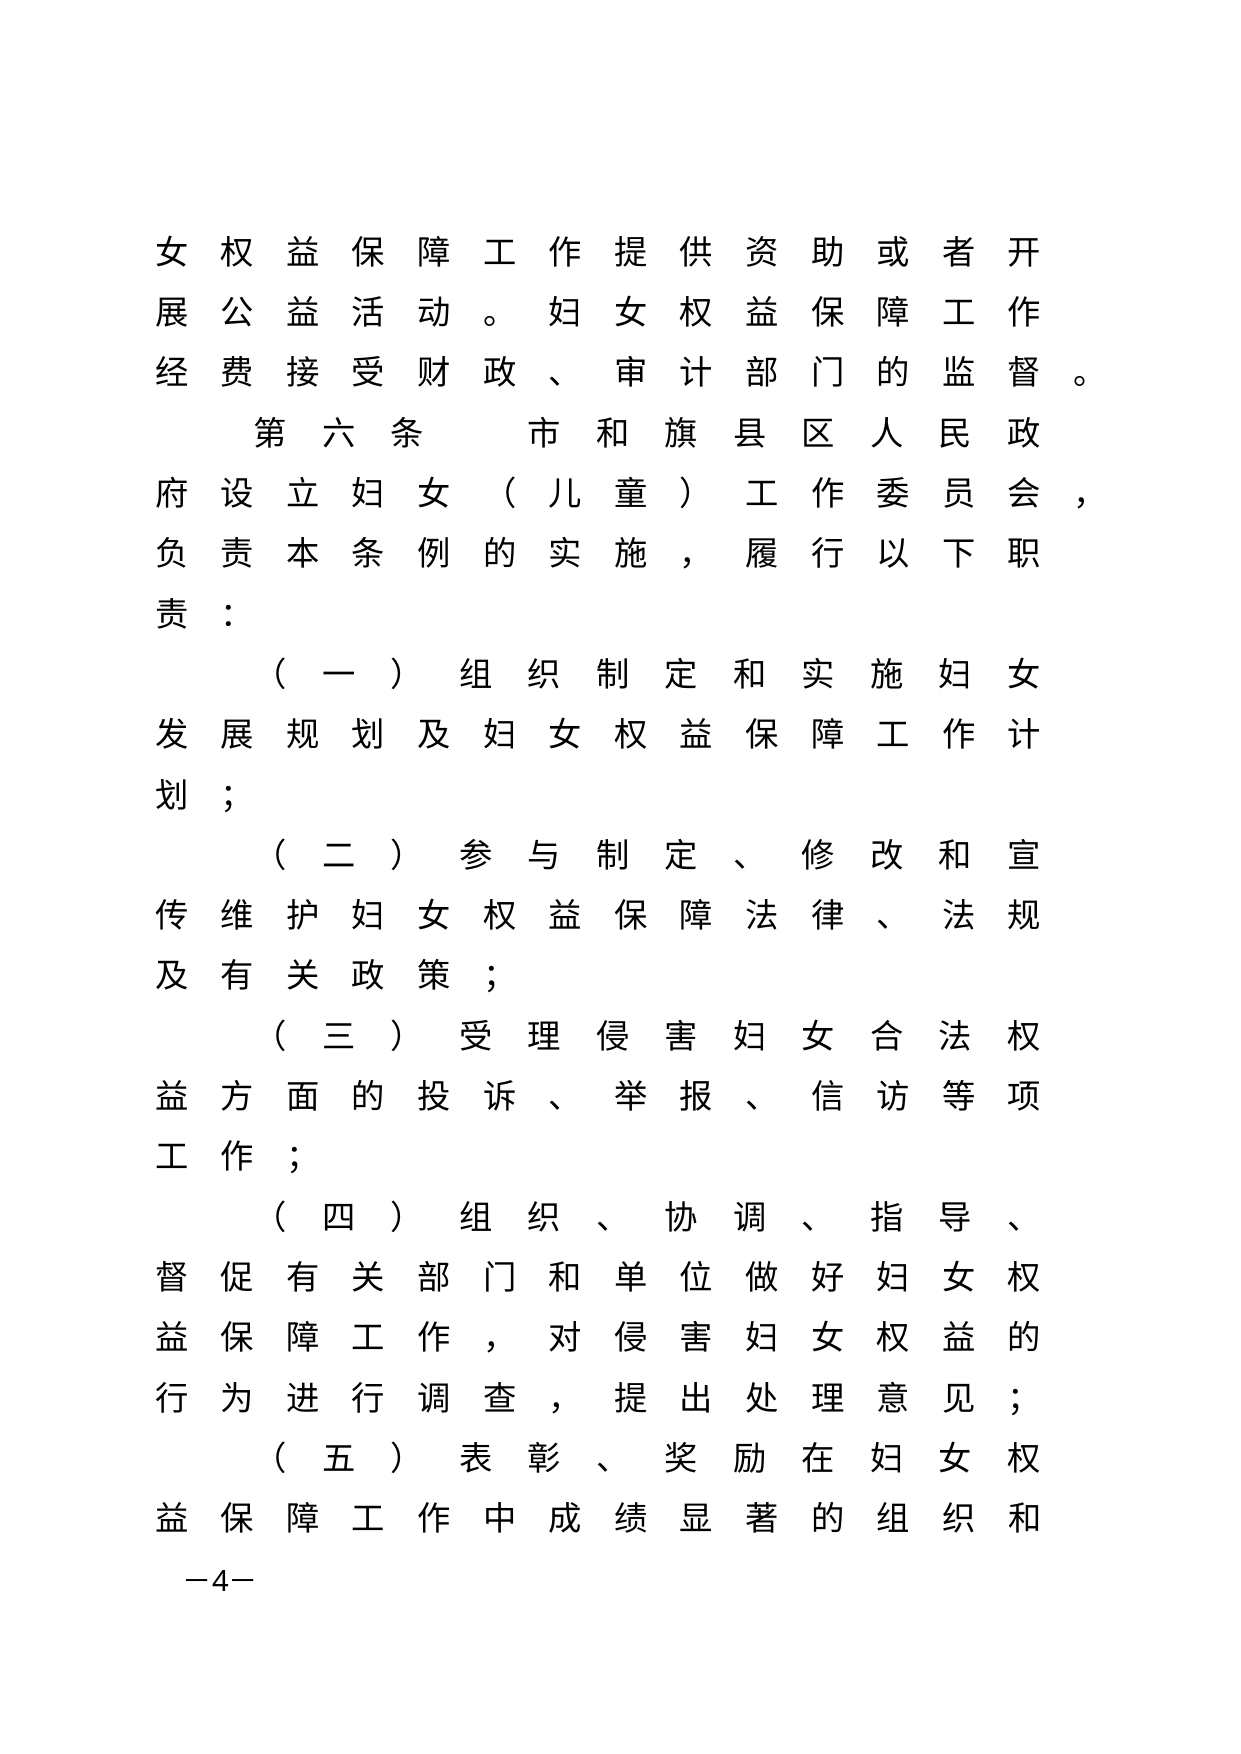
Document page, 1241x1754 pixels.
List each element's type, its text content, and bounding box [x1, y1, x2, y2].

text 提倡和鼓励企业事业单位、社会团体和其他组织及个人为妇女权益保障工作提供资助或者开展公益活动。妇女权益保障工作经费接受财政、审计部门的监督。 [155, 219, 1073, 400]
text （一）组织制定和实施妇女发展规划及妇女权益保障工作计划； [155, 642, 1073, 823]
text （三）受理侵害妇女合法权益方面的投诉、举报、信访等项工作； [155, 1003, 1073, 1184]
text 第六条 市和旗县区人民政府设立妇女（儿童）工作委员会，负责本条例的实施，履行以下职责： [155, 400, 1073, 642]
text （二）参与制定、修改和宣传维护妇女权益保障法律、法规及有关政策； [155, 823, 1073, 1003]
text （四）组织、协调、指导、督促有关部门和单位做好妇女权益保障工作，对侵害妇女权益的行为进行调查，提出处理意见； [155, 1184, 1073, 1426]
text （五）表彰、奖励在妇女权益保障工作中成绩显著的组织和个人； [155, 1426, 1073, 1546]
